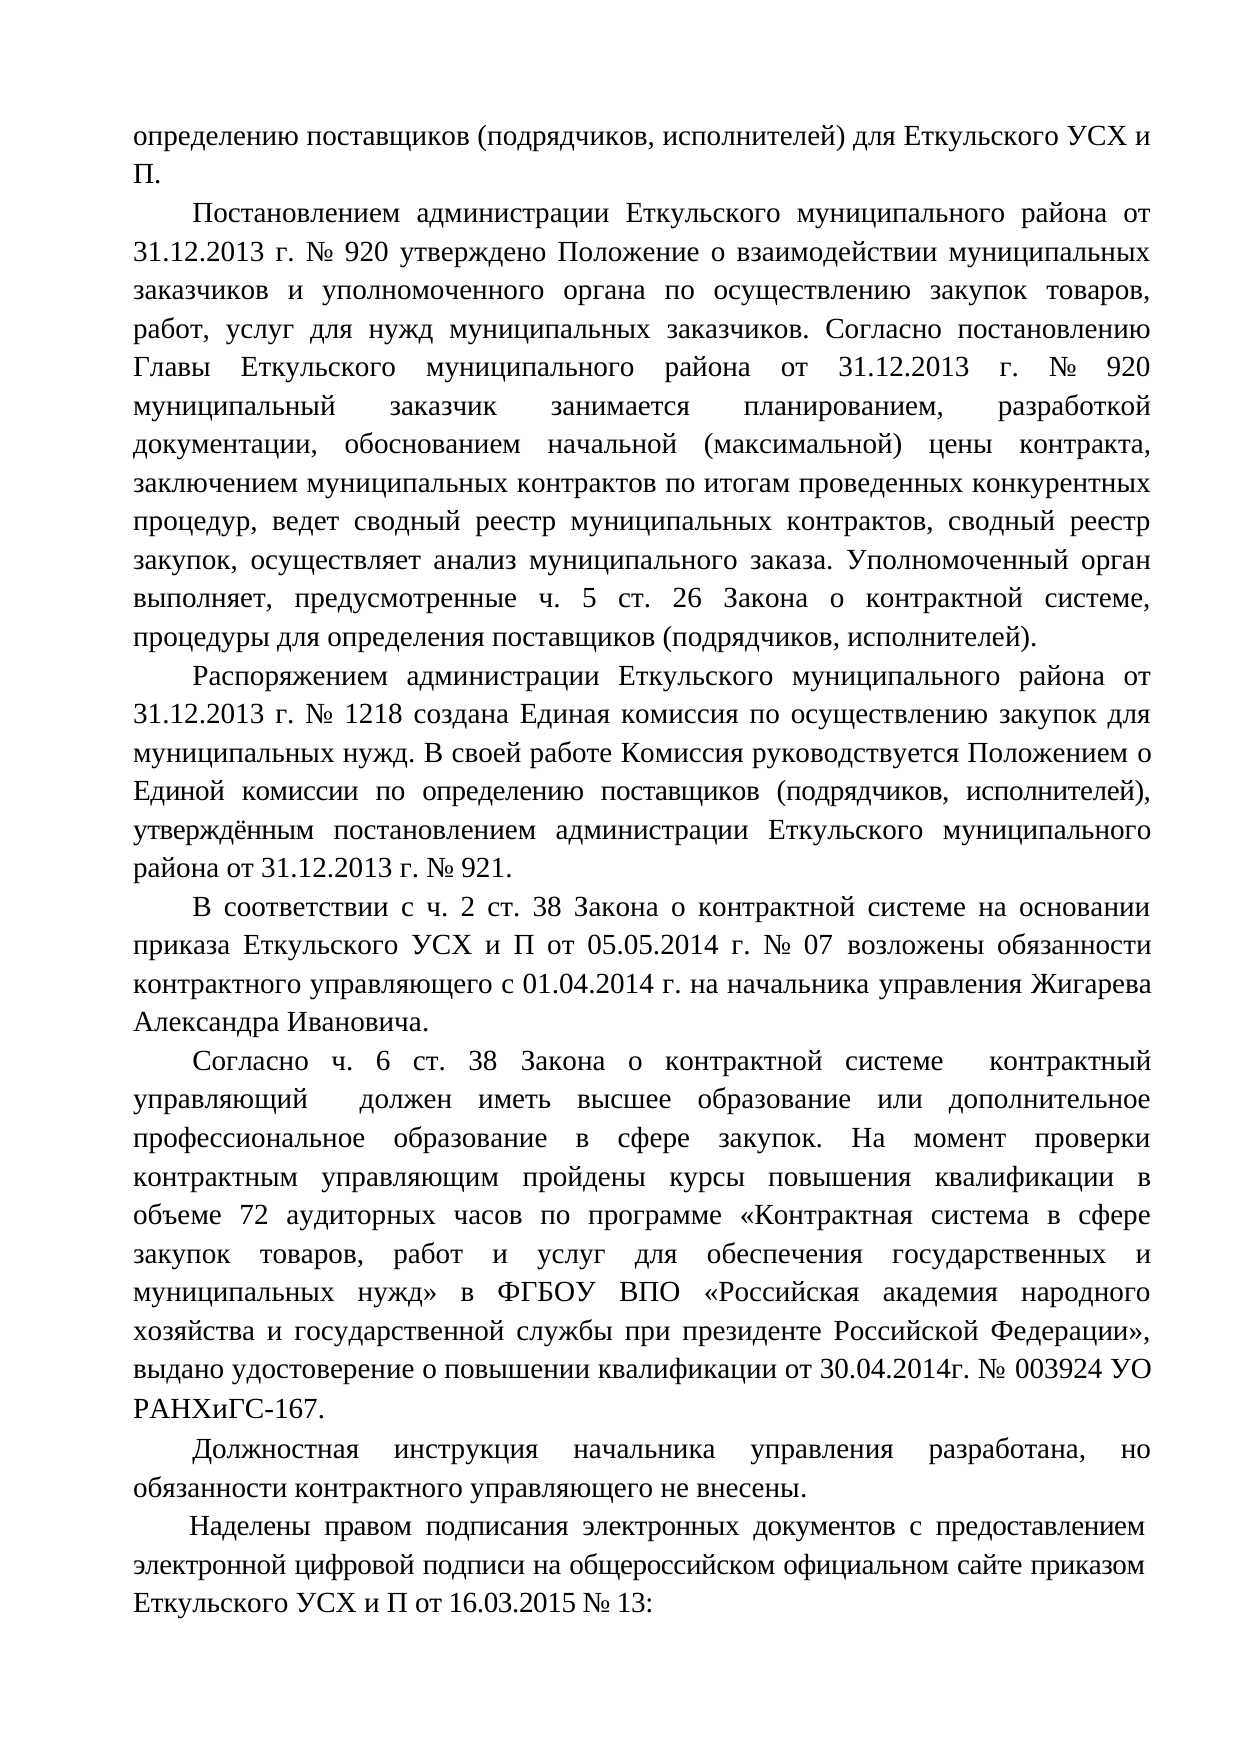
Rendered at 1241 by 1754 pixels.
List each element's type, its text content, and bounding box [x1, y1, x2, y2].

text Должностная инструкция начальника управления разработана, но обязанности контрактного управляющего не внесены. [133, 1431, 1152, 1503]
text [133, 118, 1152, 190]
text В соответствии с ч. 2 ст. 38 Закона о контрактной системе на основании приказа Еткульского УСХ и П от 05.05.2014 г. № 07 возложены обязанности контрактного управляющего с 01.04.2014 г. на начальника управления Жигарева Александра Ивановича. [133, 889, 1152, 1038]
text Постановлением администрации Еткульского муниципального района от 31.12.2013 г. № 920 утверждено Положение о взаимодействии муниципальных заказчиков и уполномоченного органа по осуществлению закупок товаров, работ, услуг для нужд муниципальных заказчиков. Согласно постановлению Главы Еткульского муниципального района от 31.12.2013 г. № 920 муниципальный заказчик занимается планированием, разработкой документации, обоснованием начальной (максимальной) цены контракта, заключением муниципальных контрактов по итогам проведенных конкурентных процедур, ведет сводный реестр муниципальных контрактов, сводный реестр закупок, осуществляет анализ муниципального заказа. Уполномоченный орган выполняет, предусмотренные ч. 5 ст. 26 Закона о контрактной системе, процедуры для определения поставщиков (подрядчиков, исполнителей). [133, 195, 1152, 653]
text Распоряжением администрации Еткульского муниципального района от 31.12.2013 г. № 1218 создана Единая комиссия по осуществлению закупок для муниципальных нужд. В своей работе Комиссия руководствуется Положением о Единой комиссии по определению поставщиков (подрядчиков, исполнителей), утверждённым постановлением администрации Еткульского муниципального района от 31.12.2013 г. № 921. [133, 658, 1152, 884]
text Согласно ч. 6 ст. 38 Закона о контрактной системе контрактный управляющий должен иметь высшее образование или дополнительное профессиональное образование в сфере закупок. На момент проверки контрактным управляющим пройдены курсы повышения квалификации в объеме 72 аудиторных часов по программе «Контрактная система в сфере закупок товаров, работ и услуг для обеспечения государственных и муниципальных нужд» в ФГБОУ ВПО «Российская академия народного хозяйства и государственной службы при президенте Российской Федерации», выдано удостоверение о повышении квалификации от 30.04.2014г. № 003924 УО РАНХиГС-167. [133, 1043, 1152, 1426]
text Наделены правом подписания электронных документов с предоставлением электронной цифровой подписи на общероссийском официальном сайте приказом Еткульского УСХ и П от 16.03.2015 № 13: [133, 1508, 1146, 1619]
